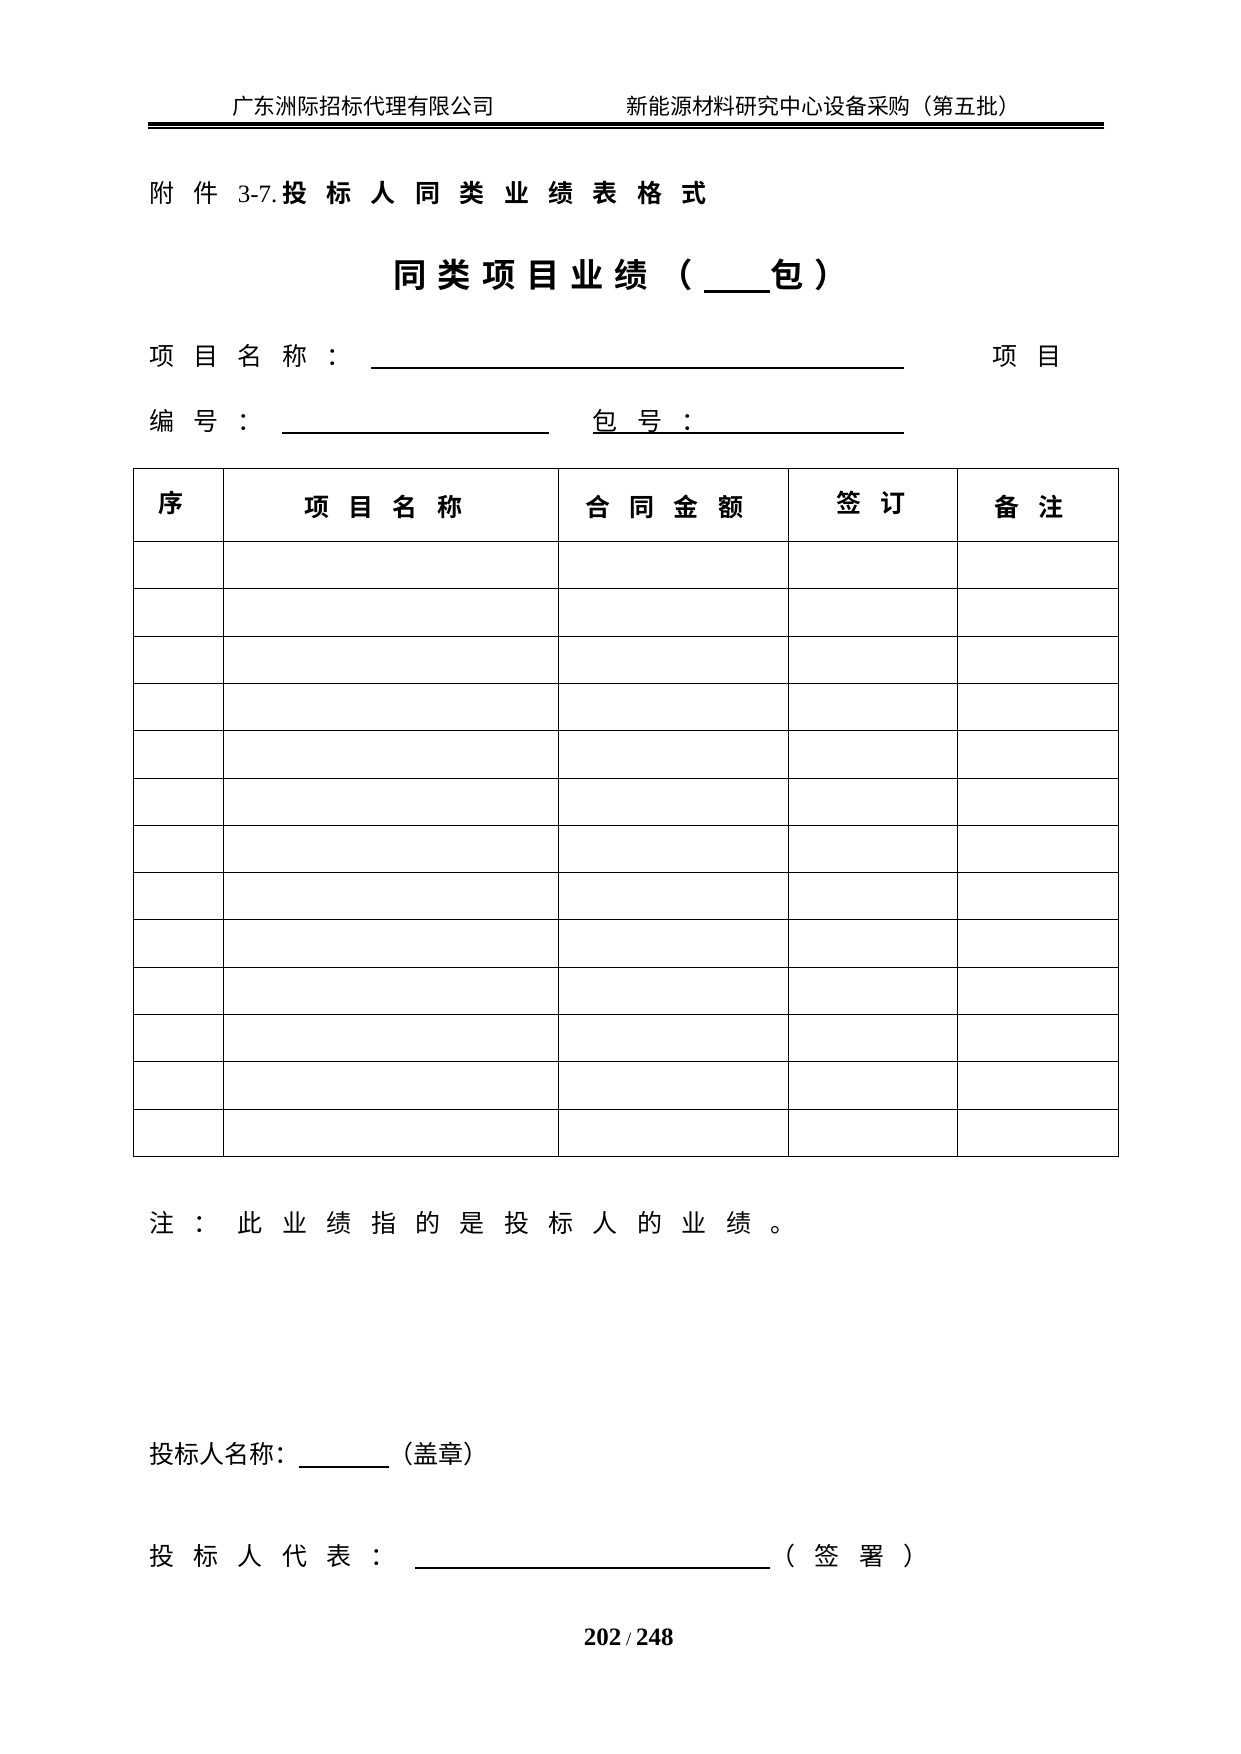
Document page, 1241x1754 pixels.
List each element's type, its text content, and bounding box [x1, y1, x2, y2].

table_cell [958, 637, 1118, 683]
table_cell [958, 1110, 1118, 1156]
table_cell [789, 1110, 957, 1156]
table_cell [958, 542, 1118, 588]
table_cell [789, 1015, 957, 1061]
table_cell [789, 684, 957, 730]
table_cell [789, 589, 957, 636]
table_cell [224, 873, 558, 919]
table_cell [134, 968, 223, 1014]
table_cell [224, 968, 558, 1014]
table_header 合同金额 [559, 469, 788, 541]
table_cell [789, 637, 957, 683]
table_cell [559, 1110, 788, 1156]
table_cell [958, 589, 1118, 636]
text 项目名称： 项目编号： 包号： [149, 322, 1103, 452]
table_cell [134, 1062, 223, 1108]
text 注：此业绩指的是投标人的业绩。 [149, 1189, 1103, 1254]
table_cell [224, 1015, 558, 1061]
table_cell [224, 920, 558, 967]
table_cell [789, 968, 957, 1014]
table_cell [958, 968, 1118, 1014]
table_cell [958, 779, 1118, 825]
table_cell [224, 1110, 558, 1156]
table_cell [224, 637, 558, 683]
table_cell [559, 873, 788, 919]
table_header 备注 [958, 469, 1118, 541]
table_cell [134, 589, 223, 636]
table_cell [559, 1062, 788, 1108]
table_cell [134, 826, 223, 872]
table_cell [559, 731, 788, 777]
table_cell [134, 873, 223, 919]
table_cell [789, 826, 957, 872]
table_cell [958, 1062, 1118, 1108]
text 投标人名称： （盖章） [149, 1435, 1103, 1471]
table_cell [559, 968, 788, 1014]
table_cell [134, 1015, 223, 1061]
table_cell [224, 542, 558, 588]
table_cell [559, 637, 788, 683]
table_cell [789, 873, 957, 919]
table_cell [958, 684, 1118, 730]
table_cell [134, 731, 223, 777]
table_cell [134, 637, 223, 683]
table_header 签订时间 [789, 469, 957, 541]
list 投标人同类业绩表格式 [149, 159, 1103, 224]
table_cell [958, 826, 1118, 872]
table_cell [559, 1015, 788, 1061]
table_cell [224, 731, 558, 777]
table_cell [134, 542, 223, 588]
table_cell [958, 1015, 1118, 1061]
table_cell [789, 542, 957, 588]
table_cell [789, 920, 957, 967]
table_cell [958, 873, 1118, 919]
table_cell [224, 779, 558, 825]
table_header 序号 [134, 469, 223, 541]
table_cell [224, 1062, 558, 1108]
table_cell [789, 779, 957, 825]
table_cell [224, 684, 558, 730]
table_cell [224, 589, 558, 636]
text 同类项目业绩（ 包） [149, 241, 1103, 306]
table_cell [789, 1062, 957, 1108]
table_cell [958, 920, 1118, 967]
table_cell [559, 779, 788, 825]
table_cell [559, 826, 788, 872]
table_cell [559, 920, 788, 967]
table_cell [559, 684, 788, 730]
text 投标人代表： （签署） [149, 1522, 1103, 1587]
table_cell [958, 731, 1118, 777]
table_cell [789, 731, 957, 777]
table_cell [559, 542, 788, 588]
table_cell [134, 779, 223, 825]
table_cell [134, 920, 223, 967]
table_header 项目名称 [224, 469, 558, 541]
table_cell [224, 826, 558, 872]
table_cell [134, 684, 223, 730]
table_cell [559, 589, 788, 636]
table_cell [134, 1110, 223, 1156]
